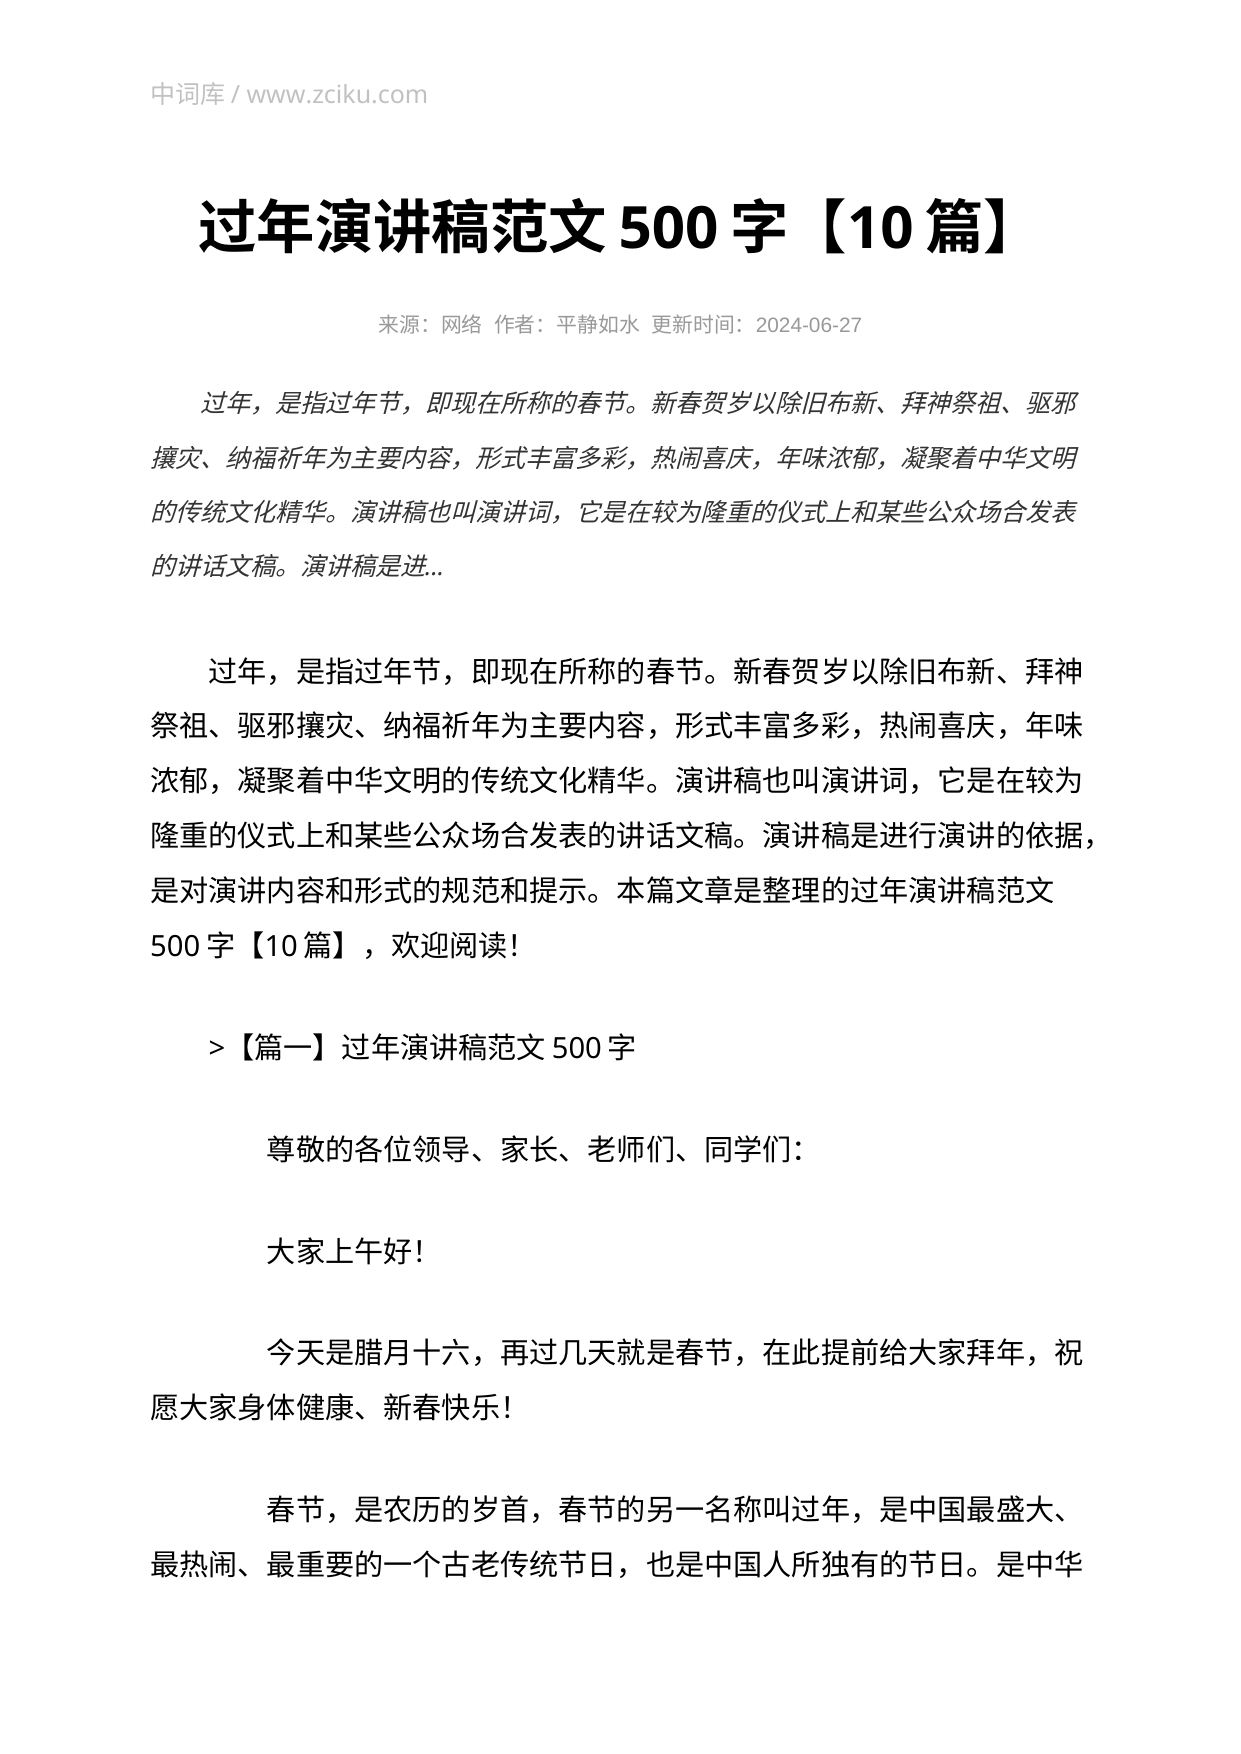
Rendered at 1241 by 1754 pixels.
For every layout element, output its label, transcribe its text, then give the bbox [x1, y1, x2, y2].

text 尊敬的各位领导、家长、老师们、同学们： [150, 1127, 1090, 1169]
text 过年，是指过年节，即现在所称的春节。新春贺岁以除旧布新、拜神祭祖、驱邪攘灾、纳福祈年为主要内容，形式丰富多彩，热闹喜庆，年味浓郁，凝聚着中华文明的传统文化精华。演讲稿也叫演讲词，它是在较为隆重的仪式上和某些公众场合发表的讲话文稿。演讲稿是进行演讲的依据，是对演讲内容和形式的规范和提示。本篇文章是整理的过年演讲稿范文500字【10篇】，欢迎阅读！ [150, 648, 1090, 965]
text 今天是腊月十六，再过几天就是春节，在此提前给大家拜年，祝愿大家身体健康、新春快乐！ [150, 1330, 1090, 1427]
text 大家上午好！ [150, 1228, 1090, 1271]
text >【篇一】过年演讲稿范文500字 [150, 1024, 1090, 1067]
subtitle 过年演讲稿范文500字【10篇】 [150, 181, 1090, 266]
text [150, 1487, 1090, 1584]
text 来源：网络 作者：平静如水 更新时间：2024-06-27 [150, 313, 1090, 337]
text 过年，是指过年节，即现在所称的春节。新春贺岁以除旧布新、拜神祭祖、驱邪攘灾、纳福祈年为主要内容，形式丰富多彩，热闹喜庆，年味浓郁，凝聚着中华文明的传统文化精华。演讲稿也叫演讲词，它是在较为隆重的仪式上和某些公众场合发表的讲话文稿。演讲稿是进... [150, 384, 1090, 583]
